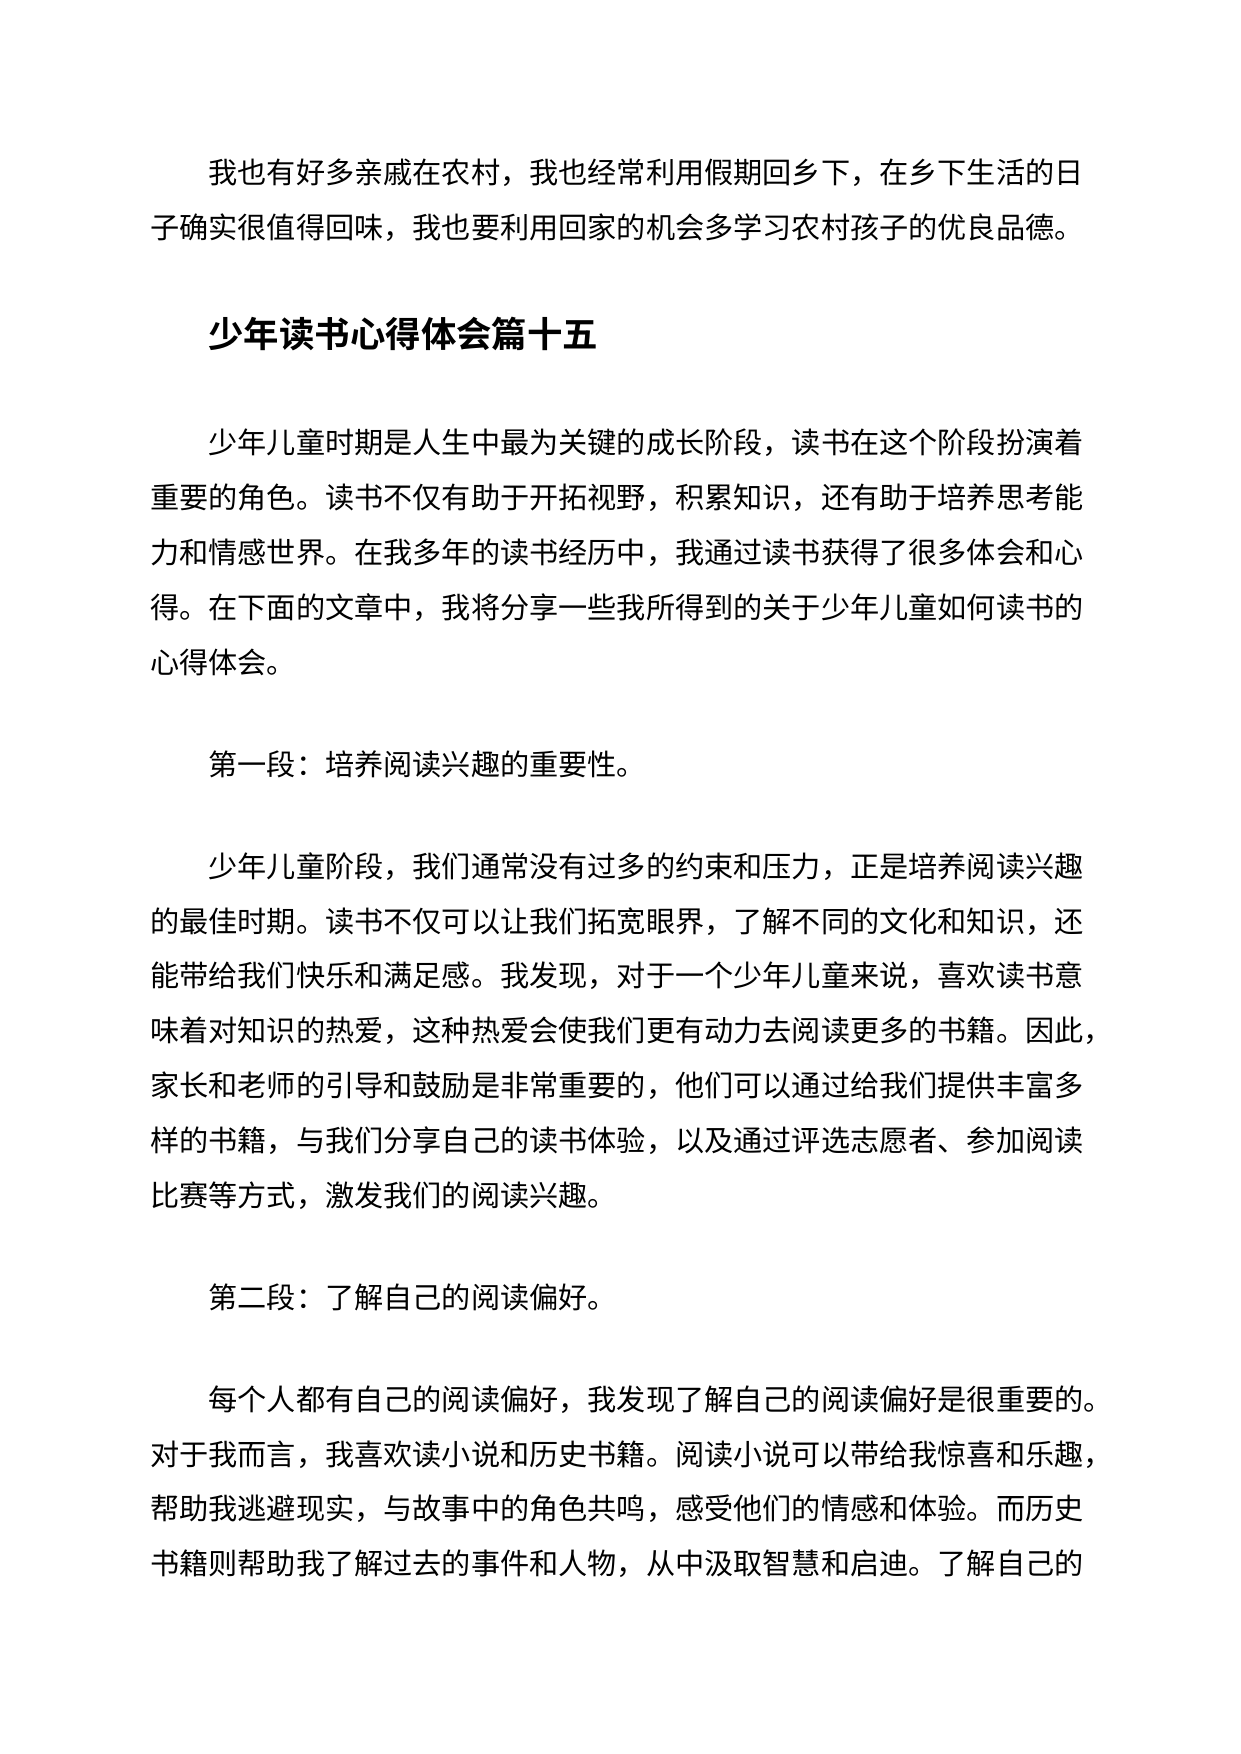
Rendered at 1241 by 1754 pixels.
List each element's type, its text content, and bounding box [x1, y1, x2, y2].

text 少年儿童时期是人生中最为关键的成长阶段，读书在这个阶段扮演着重要的角色。读书不仅有助于开拓视野，积累知识，还有助于培养思考能力和情感世界。在我多年的读书经历中，我通过读书获得了很多体会和心得。在下面的文章中，我将分享一些我所得到的关于少年儿童如何读书的心得体会。 [150, 420, 1090, 682]
text 少年儿童阶段，我们通常没有过多的约束和压力，正是培养阅读兴趣的最佳时期。读书不仅可以让我们拓宽眼界，了解不同的文化和知识，还能带给我们快乐和满足感。我发现，对于一个少年儿童来说，喜欢读书意味着对知识的热爱，这种热爱会使我们更有动力去阅读更多的书籍。因此，家长和老师的引导和鼓励是非常重要的，他们可以通过给我们提供丰富多样的书籍，与我们分享自己的读书体验，以及通过评选志愿者、参加阅读比赛等方式，激发我们的阅读兴趣。 [150, 843, 1090, 1215]
text 第二段：了解自己的阅读偏好。 [150, 1274, 1090, 1317]
text 少年读书心得体会篇十五 [150, 307, 1090, 358]
text 我也有好多亲戚在农村，我也经常利用假期回乡下，在乡下生活的日子确实很值得回味，我也要利用回家的机会多学习农村孩子的优良品德。 [150, 150, 1090, 247]
text 第一段：培养阅读兴趣的重要性。 [150, 741, 1090, 784]
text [150, 1376, 1090, 1583]
